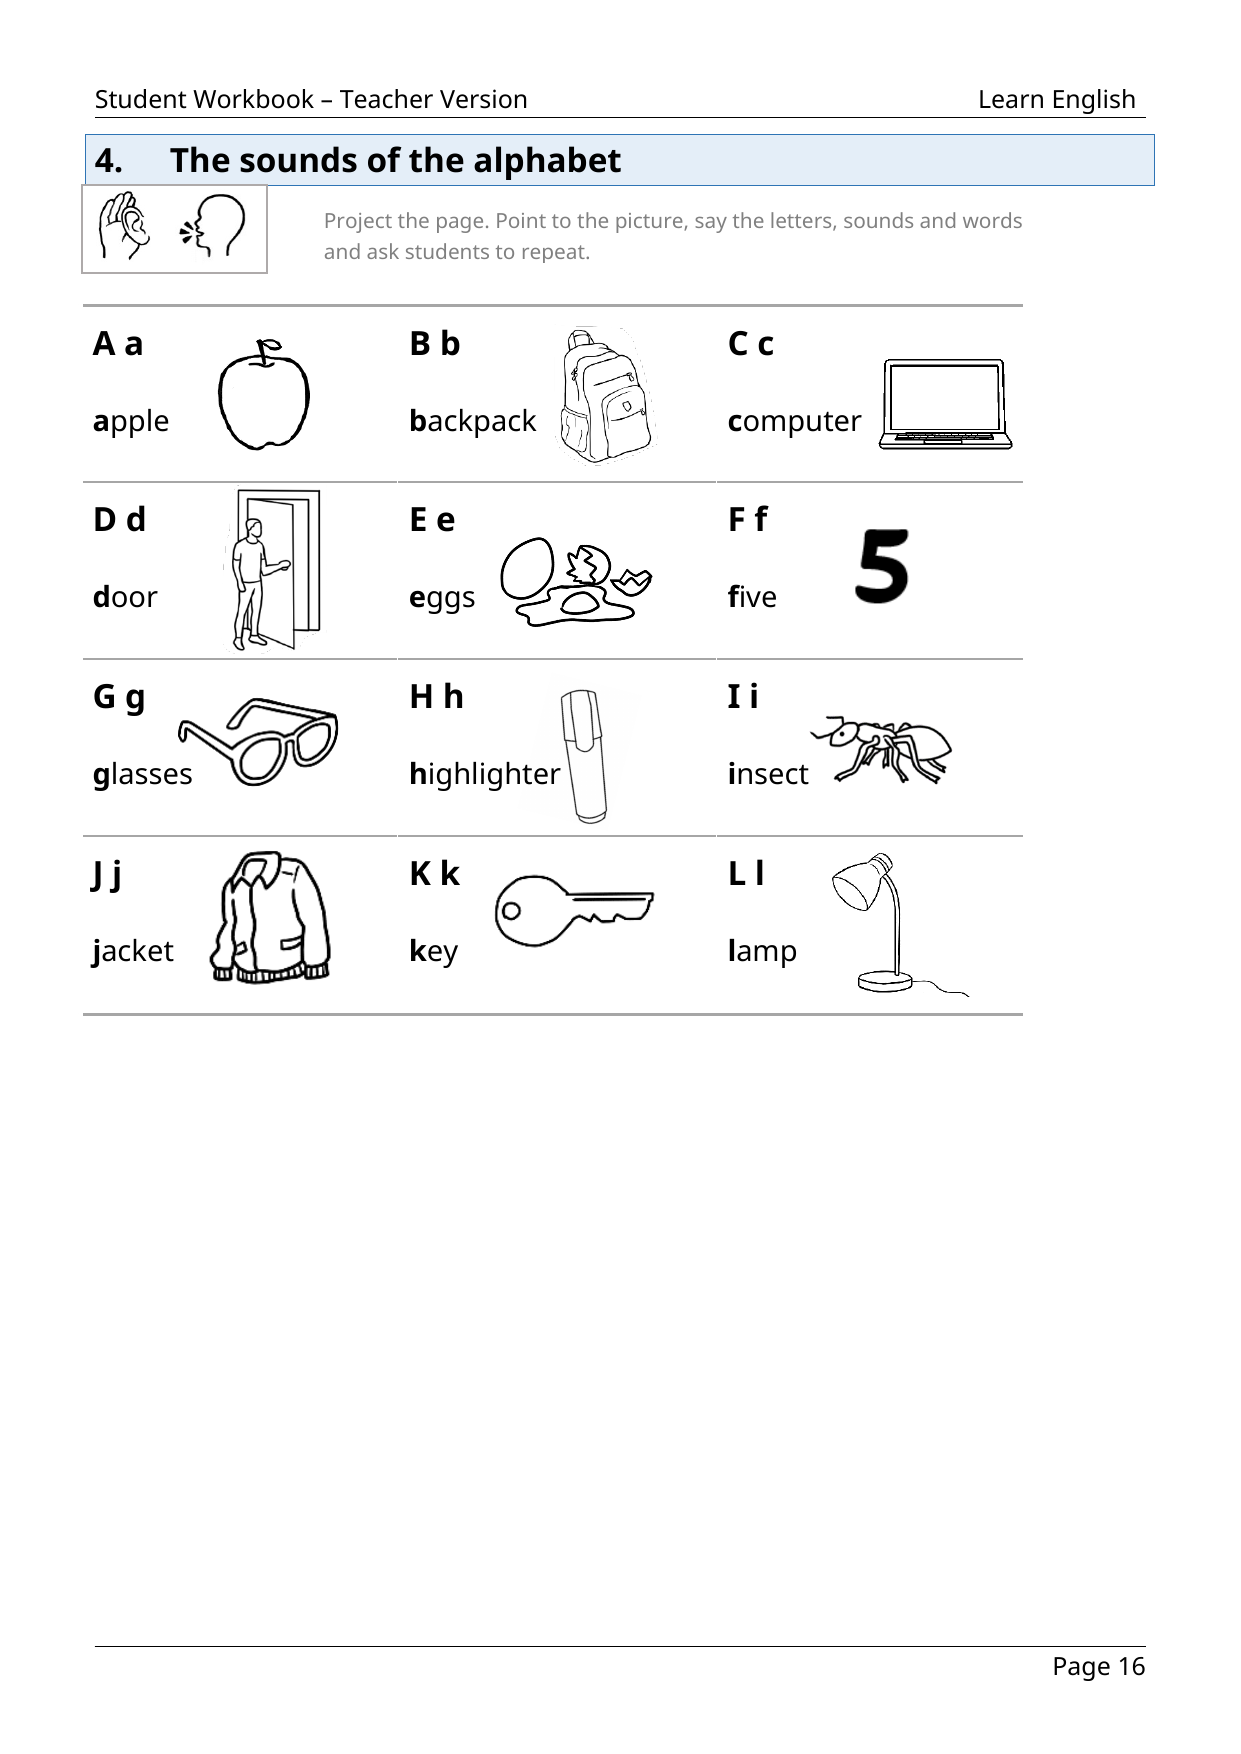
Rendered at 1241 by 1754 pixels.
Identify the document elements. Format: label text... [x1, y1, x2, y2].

table_header C c computer [717, 307, 1023, 481]
picture [210, 331, 318, 456]
table_header [83, 186, 266, 272]
table_cell I i insect [717, 660, 1023, 835]
table_cell F f five [717, 483, 1023, 658]
picture [553, 324, 658, 466]
table_header B b backpack [398, 307, 716, 481]
picture [221, 483, 327, 654]
picture [492, 867, 658, 951]
picture [833, 507, 938, 626]
table_cell G g glasses [83, 660, 397, 835]
picture [494, 528, 659, 631]
table_header A a apple [83, 307, 397, 481]
picture [829, 850, 974, 997]
table_cell H h highlighter [398, 660, 716, 835]
table_cell J j jacket [83, 837, 397, 1012]
table_cell K k key [398, 837, 716, 1012]
subtitle The sounds of the alphabet [86, 135, 1154, 185]
picture [205, 844, 339, 992]
table_cell E e eggs [398, 483, 716, 658]
table_cell D d door [83, 483, 397, 658]
table_cell L l lamp [717, 837, 1023, 1012]
